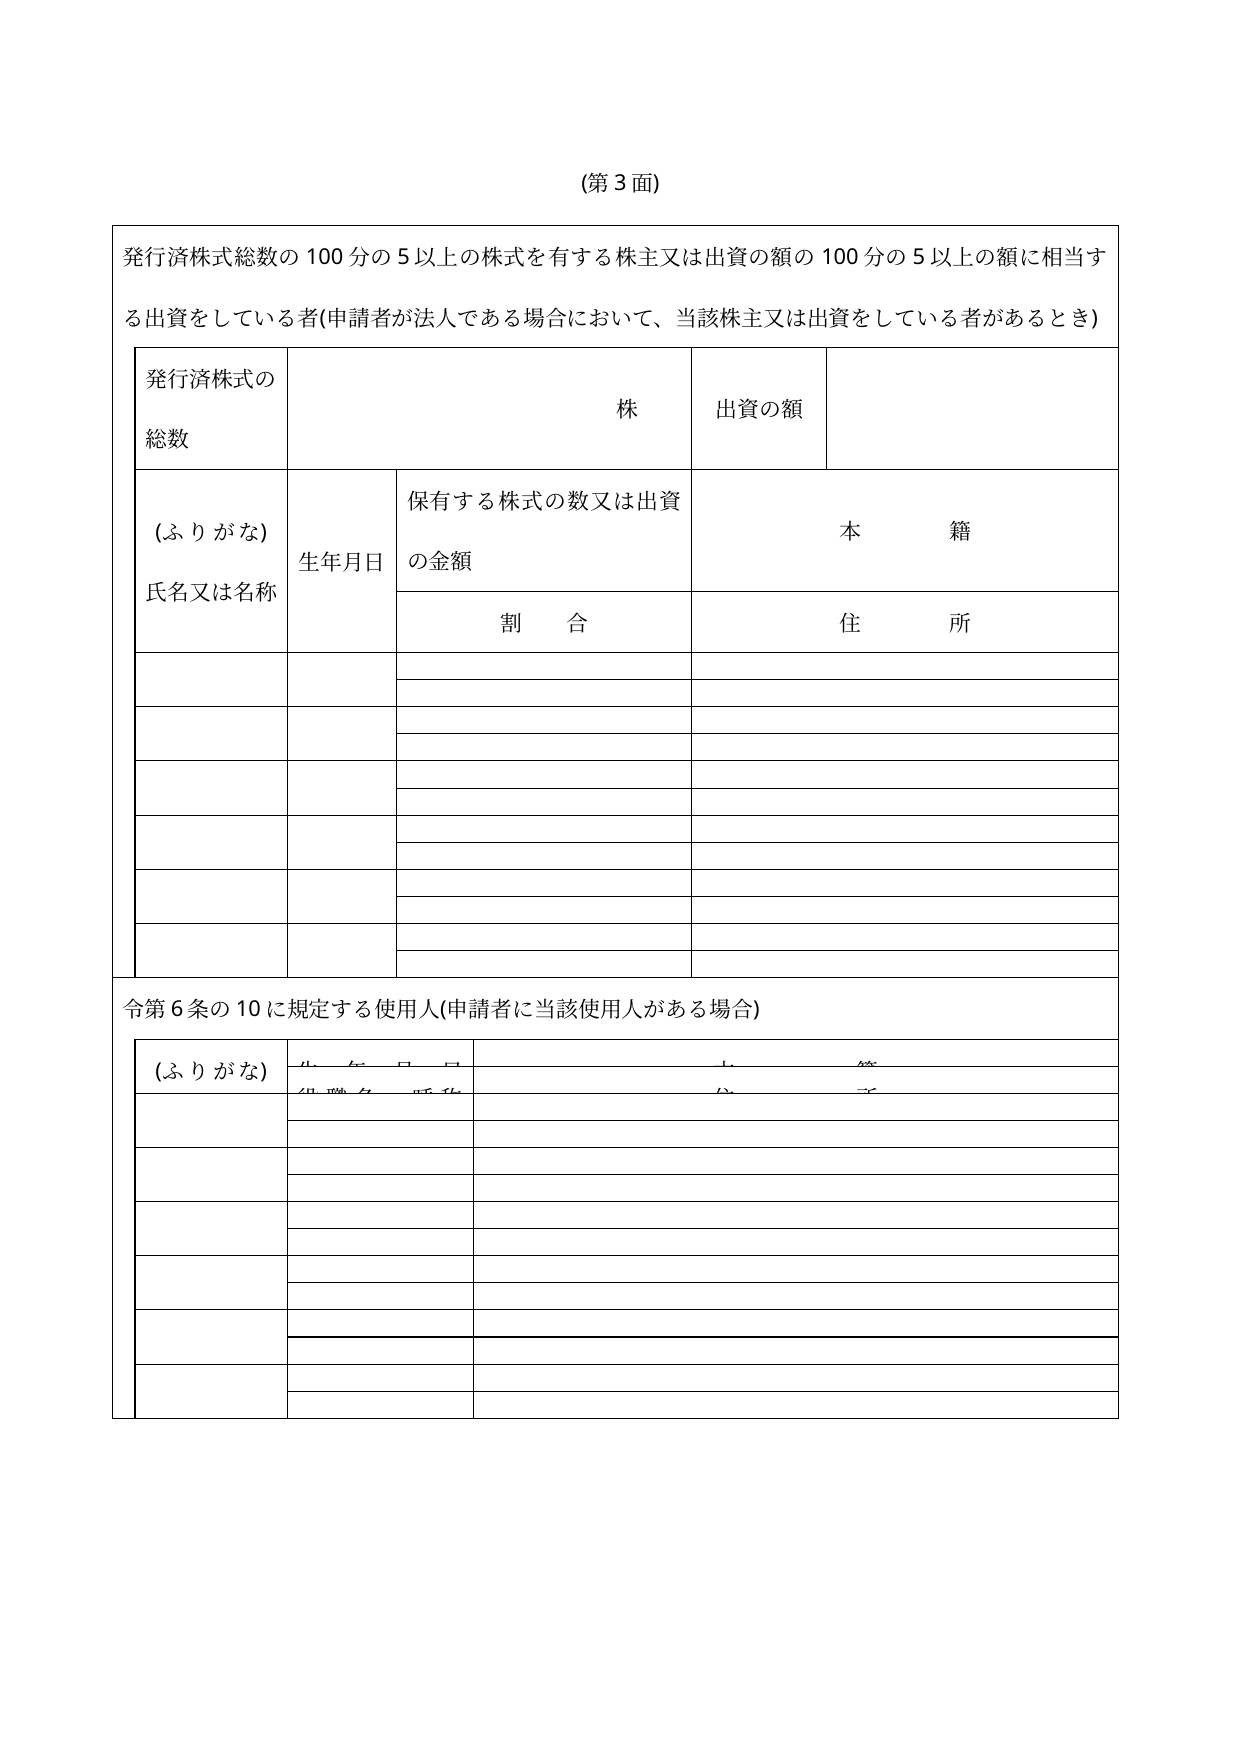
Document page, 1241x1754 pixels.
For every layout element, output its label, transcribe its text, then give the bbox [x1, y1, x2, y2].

table_cell [288, 761, 396, 814]
table_cell [136, 653, 287, 706]
table_header 発行済株式総数の100分の5以上の株式を有する株主又は出資の額の100分の5以上の額に相当する出資をしている者(申請者が法人である場合において、当該株主又は出資をしている者があるとき) [113, 226, 1118, 347]
table_cell [692, 707, 1118, 733]
table_cell 保有する株式の数又は出資の金額 [397, 470, 691, 591]
table_cell [474, 1256, 1118, 1282]
table_cell [692, 924, 1118, 950]
table_cell [474, 1202, 1118, 1228]
table_cell [397, 789, 691, 814]
table_cell 株 [288, 348, 691, 469]
table_cell [288, 1392, 473, 1418]
table_cell [288, 1256, 473, 1282]
table_cell [136, 761, 287, 814]
table_cell [397, 870, 691, 896]
table_cell 役職名・呼称 [288, 1067, 473, 1093]
table_cell [692, 951, 1118, 977]
table_cell [397, 707, 691, 733]
table_cell [397, 897, 691, 923]
table_cell [692, 816, 1118, 842]
table_cell [474, 1175, 1118, 1201]
table_cell [136, 1148, 287, 1201]
table_cell [474, 1121, 1118, 1147]
text (第3面) [112, 152, 1128, 212]
table_cell [474, 1094, 1118, 1120]
table_cell [692, 843, 1118, 869]
table_cell [692, 761, 1118, 787]
table_cell (ふりがな) 氏名又は名称 [136, 470, 287, 652]
table_cell [474, 1392, 1118, 1418]
table_cell [474, 1148, 1118, 1174]
table_cell 住所 [474, 1067, 1118, 1093]
table_cell [692, 897, 1118, 923]
table_cell [288, 1175, 473, 1201]
table_cell [827, 348, 1118, 469]
table_cell [288, 816, 396, 869]
table_cell [136, 924, 287, 977]
table_cell [136, 707, 287, 760]
table_cell [136, 1256, 287, 1309]
table_cell 本籍 [692, 470, 1118, 591]
table_cell [136, 1202, 287, 1255]
table_cell 割合 [397, 592, 691, 652]
table_cell [113, 347, 134, 977]
table_cell [288, 1310, 473, 1336]
table_cell [288, 1202, 473, 1228]
table_cell [288, 1365, 473, 1391]
table_cell [136, 1094, 287, 1147]
table_cell 本籍 [474, 1040, 1118, 1066]
table_cell 生年月日 [288, 470, 396, 652]
table_cell [474, 1310, 1118, 1336]
table_cell [474, 1283, 1118, 1309]
table_cell [136, 1365, 287, 1418]
table_cell [113, 1039, 134, 1418]
table_cell 住所 [692, 592, 1118, 652]
table_cell [136, 870, 287, 923]
table_cell [692, 653, 1118, 679]
table_cell [692, 870, 1118, 896]
table_cell [397, 951, 691, 977]
table_cell [288, 870, 396, 923]
table_cell [397, 761, 691, 787]
table_cell [397, 924, 691, 950]
table_cell [136, 816, 287, 869]
table_cell [397, 653, 691, 679]
table_cell [288, 1121, 473, 1147]
table_cell 生年月日 [288, 1040, 473, 1066]
table_cell [692, 789, 1118, 814]
table_cell [397, 816, 691, 842]
table_cell [136, 1310, 287, 1363]
table_cell [288, 1148, 473, 1174]
table_cell [397, 843, 691, 869]
table_cell 令第6条の10に規定する使用人(申請者に当該使用人がある場合) [113, 978, 1118, 1038]
table_cell [692, 734, 1118, 760]
table_cell 発行済株式の総数 [136, 348, 287, 469]
table_cell [288, 1338, 473, 1363]
table_cell [288, 1283, 473, 1309]
table_cell (ふりがな) 氏名 [136, 1040, 287, 1093]
table_cell [474, 1365, 1118, 1391]
table_cell [288, 707, 396, 760]
table_cell [288, 653, 396, 706]
table_cell [288, 924, 396, 977]
table_cell [474, 1229, 1118, 1255]
table_cell [692, 680, 1118, 706]
table_cell [397, 734, 691, 760]
table_cell [288, 1094, 473, 1120]
table_cell [397, 680, 691, 706]
table_cell 出資の額 [692, 348, 826, 469]
table_cell [288, 1229, 473, 1255]
table_cell [474, 1338, 1118, 1363]
